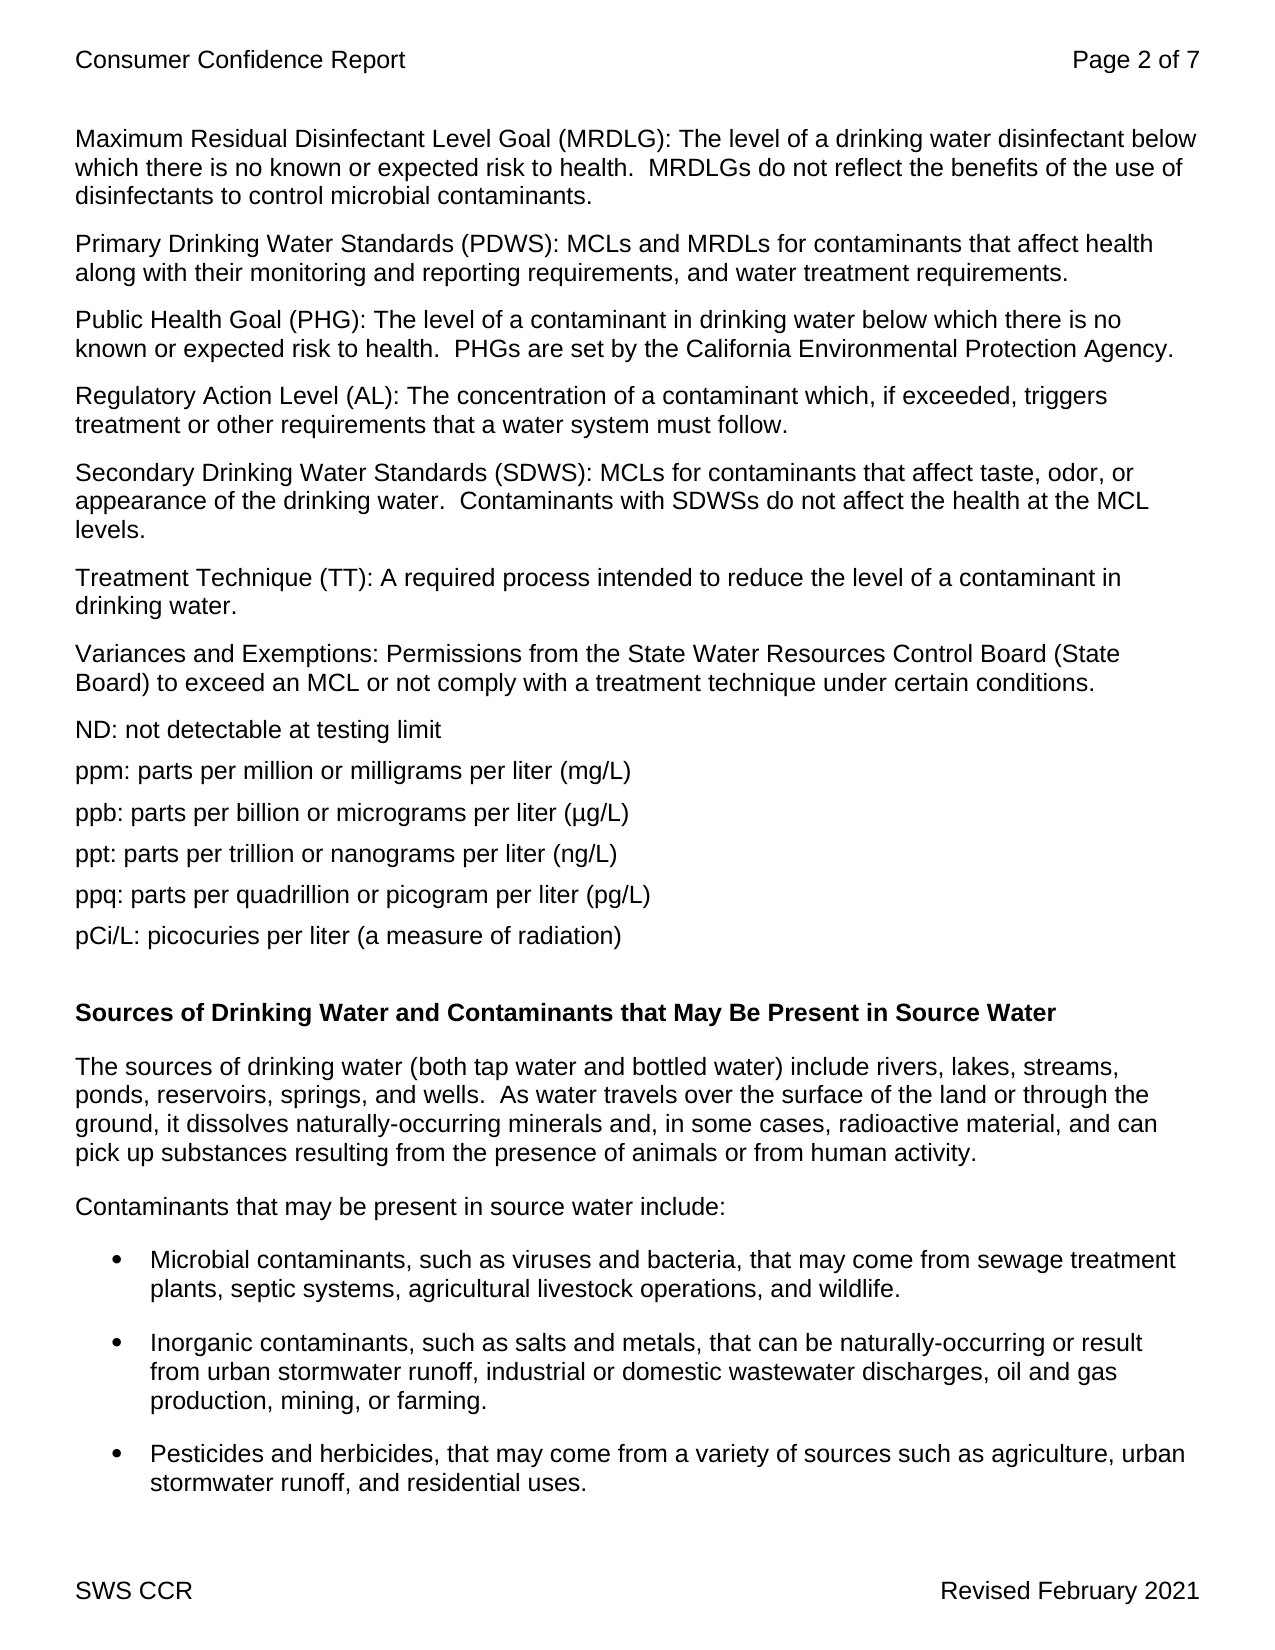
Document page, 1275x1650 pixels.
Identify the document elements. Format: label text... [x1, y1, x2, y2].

text Maximum Residual Disinfectant Level Goal (MRDLG): The level of a drinking water disinfectant below which there is no known or expected risk to health. MRDLGs do not reflect the benefits of the use of disinfectants to control microbial contaminants. [75, 124, 1200, 210]
text ppm: parts per million or milligrams per liter (mg/L) [75, 756, 1200, 785]
text The sources of drinking water (both tap water and bottled water) include rivers, lakes, streams, ponds, reservoirs, springs, and wells. As water travels over the surface of the land or through the ground, it dissolves naturally-occurring minerals and, in some cases, radioactive material, and can pick up substances resulting from the presence of animals or from human activity. [75, 1052, 1200, 1167]
text Treatment Technique (TT): A required process intended to reduce the level of a contaminant in drinking water. [75, 562, 1200, 620]
text Public Health Goal (PHG): The level of a contaminant in drinking water below which there is no known or expected risk to health. PHGs are set by the California Environmental Protection Agency. [75, 305, 1200, 362]
list Microbial contaminants, such as viruses and bacteria, that may come from sewage treatment plants, septic systems, agricultural livestock operations, and wildlife. [112, 1245, 1200, 1303]
text Contaminants that may be present in source water include: [75, 1192, 1200, 1220]
text ND: not detectable at testing limit [75, 715, 1200, 744]
text Secondary Drinking Water Standards (SDWS): MCLs for contaminants that affect taste, odor, or appearance of the drinking water. Contaminants with SDWSs do not affect the health at the MCL levels. [75, 457, 1200, 544]
text ppt: parts per trillion or nanograms per liter (ng/L) [75, 839, 1200, 867]
text Primary Drinking Water Standards (PDWS): MCLs and MRDLs for contaminants that affect health along with their monitoring and reporting requirements, and water treatment requirements. [75, 229, 1200, 286]
text ppb: parts per billion or micrograms per liter (µg/L) [75, 797, 1200, 826]
list Pesticides and herbicides, that may come from a variety of sources such as agriculture, urban stormwater runoff, and residential uses. [112, 1439, 1200, 1497]
text ppq: parts per quadrillion or picogram per liter (pg/L) [75, 880, 1200, 909]
text Regulatory Action Level (AL): The concentration of a contaminant which, if exceeded, triggers treatment or other requirements that a water system must follow. [75, 381, 1200, 439]
list Inorganic contaminants, such as salts and metals, that can be naturally-occurring or result from urban stormwater runoff, industrial or domestic wastewater discharges, oil and gas production, mining, or farming. [112, 1328, 1200, 1414]
text pCi/L: picocuries per liter (a measure of radiation) [75, 921, 1200, 950]
subtitle Sources of Drinking Water and Contaminants that May Be Present in Source Water [75, 998, 1200, 1027]
text Variances and Exemptions: Permissions from the State Water Resources Control Board (State Board) to exceed an MCL or not comply with a treatment technique under certain conditions. [75, 639, 1200, 696]
